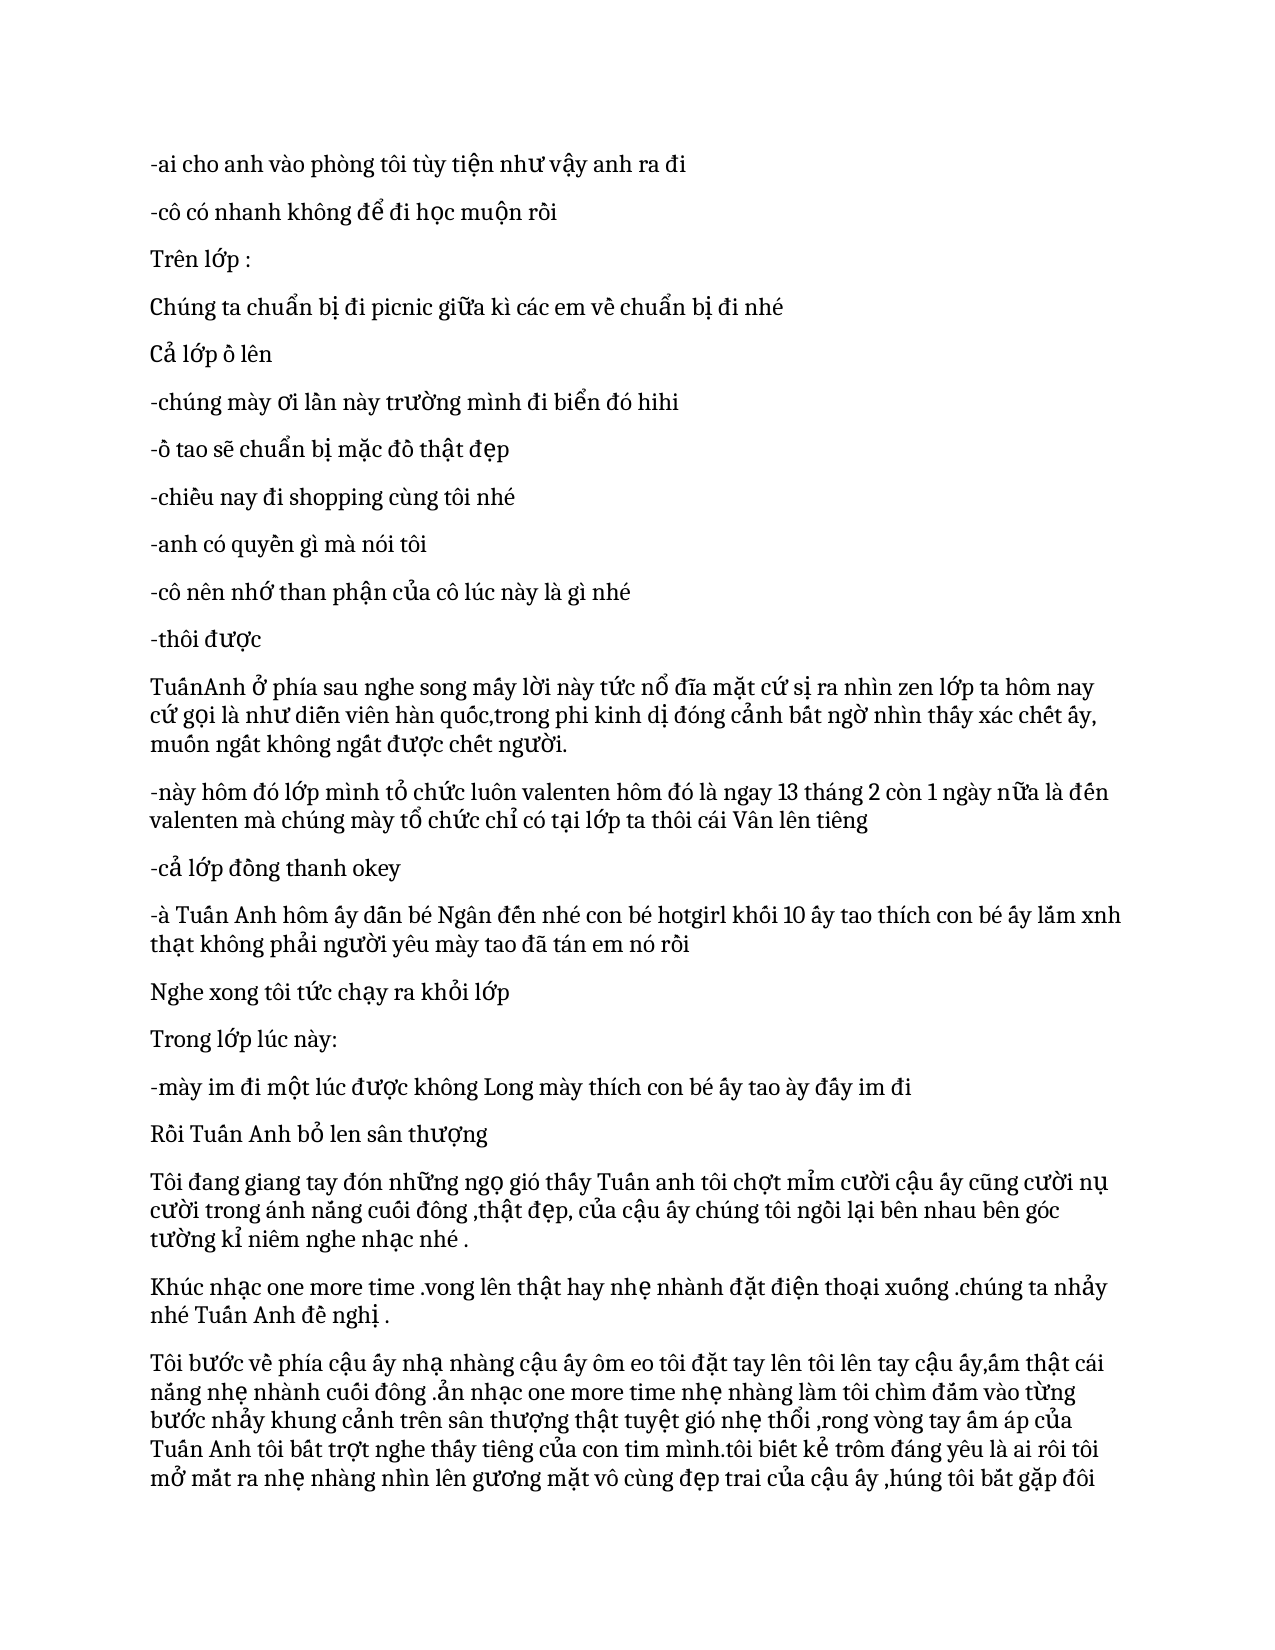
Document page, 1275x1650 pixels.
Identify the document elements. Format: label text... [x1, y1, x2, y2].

text Chúng ta chuẩn bị đi picnic giữa kì các em về chuẩn bị đi nhé [150, 292, 1125, 321]
text Khúc nhạc one more time .vong lên thật hay nhẹ nhành đặt điện thoại xuống .chúng ta nhảy nhé Tuấn Anh đề nghị . [150, 1272, 1125, 1330]
text -này hôm đó lớp mình tỏ chức luôn valenten hôm đó là ngay 13 tháng 2 còn 1 ngày nữa là đến valenten mà chúng mày tổ chức chỉ có tại lớp ta thôi cái Vân lên tiêng [150, 777, 1125, 835]
text TuấnAnh ở phía sau nghe song mấy lời này tức nổ đĩa mặt cứ sị ra nhìn zen lớp ta hôm nay cứ gọi là như diễn viên hàn quốc,trong phi kinh dị đóng cảnh bất ngờ nhìn thấy xác chết ấy, muốn ngất không ngất được chết người. [150, 672, 1125, 759]
text Trong lớp lúc này: [150, 1025, 1125, 1054]
text Trên lớp : [150, 245, 1125, 274]
text -mày im đi một lúc được không Long mày thích con bé ấy tao ày đấy im đi [150, 1072, 1125, 1101]
text Nghe xong tôi tức chạy ra khỏi lớp [150, 977, 1125, 1006]
text -cô nên nhớ than phận của cô lúc này là gì nhé [150, 577, 1125, 606]
text -ồ tao sẽ chuẩn bị mặc đồ thật đẹp [150, 435, 1125, 464]
text -anh có quyền gì mà nói tôi [150, 530, 1125, 559]
text -thôi được [150, 625, 1125, 654]
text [150, 1349, 1125, 1492]
text -cả lớp đồng thanh okey [150, 854, 1125, 882]
text Cả lớp ồ lên [150, 340, 1125, 369]
text -ai cho anh vào phòng tôi tùy tiện như vậy anh ra đi [150, 150, 1125, 179]
text Tôi đang giang tay đón những ngọ gió thấy Tuấn anh tôi chợt mỉm cười cậu ấy cũng cười nụ cười trong ánh nắng cuối đông ,thật đẹp, của cậu ấy chúng tôi ngồi lại bên nhau bên góc tường kỉ niêm nghe nhạc nhé . [150, 1167, 1125, 1254]
text -chiều nay đi shopping cùng tôi nhé [150, 482, 1125, 511]
text Rồi Tuấn Anh bỏ len sân thượng [150, 1120, 1125, 1149]
text -à Tuấn Anh hôm ấy dẫn bé Ngân đến nhé con bé hotgirl khối 10 ấy tao thích con bé ấy lắm xnh thạt không phải người yêu mày tao đã tán em nó rồi [150, 901, 1125, 959]
text -chúng mày ơi lần này trường mình đi biển đó hihi [150, 387, 1125, 416]
text -cô có nhanh không để đi học muộn rồi [150, 197, 1125, 226]
